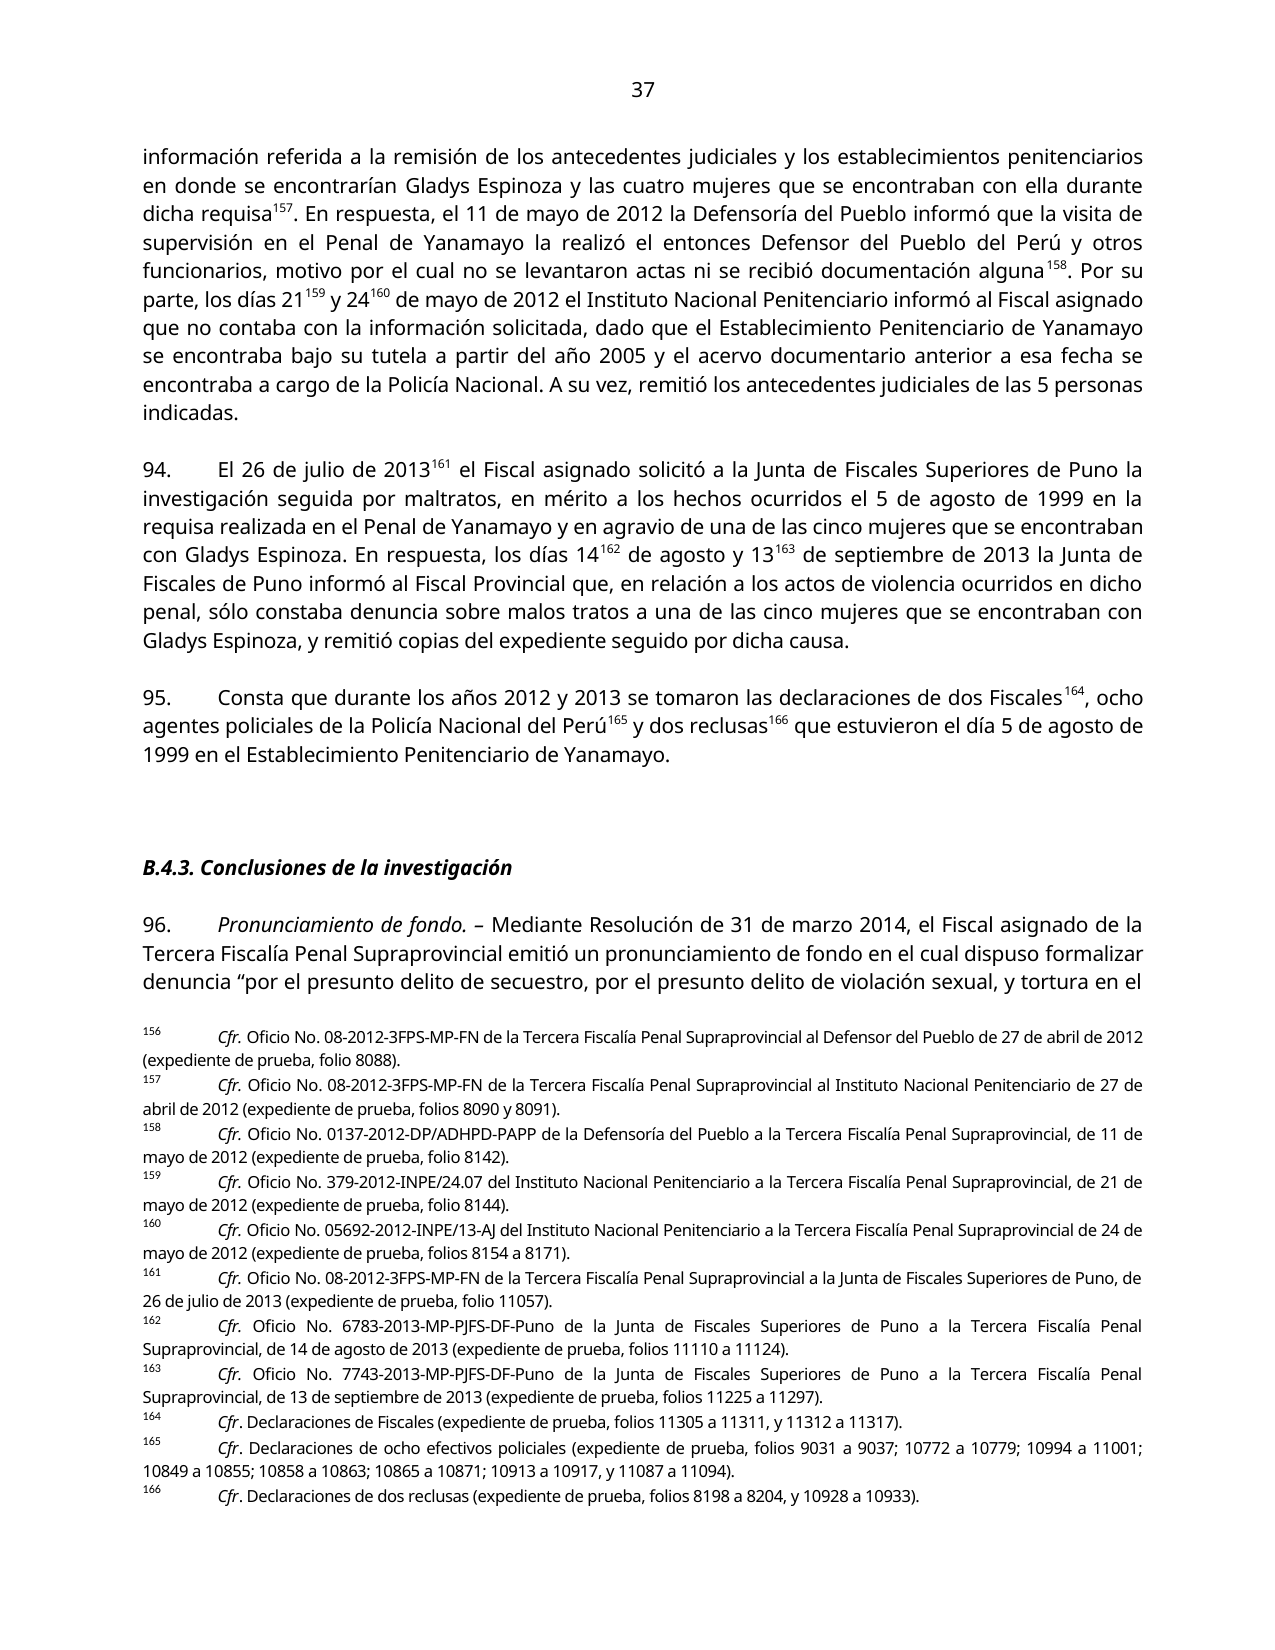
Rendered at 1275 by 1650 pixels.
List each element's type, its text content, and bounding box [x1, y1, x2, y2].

list Pronunciamiento de fondo. – Mediante Resolución de 31 de marzo 2014, el Fiscal asignado de la Tercera Fiscalía Penal Supraprovincial emitió un pronunciamiento de fondo en el cual dispuso formalizar denuncia “por el presunto delito de secuestro, por el presunto delito de violación sexual, y tortura en el caso de los hechos ocurridos en 1999, y archivar el delito de tortura ocurrido en el año de 1993 porque no había norma penal en el Perú prevista para esos hechos”, en los siguientes términos: [142, 910, 1144, 996]
text B.4.3. Conclusiones de la investigación [142, 853, 1144, 882]
list El 27 de abril de 2012 el Fiscal asignado solicitó: a) al Defensor del Pueblo del Perú, copias certificadas de los anexos y/o documentos que obraran en sus archivos relacionados a los hechos expuestos en el Informe sobre el Establecimiento Penitenciario de Yanamayo de fecha 25 de agosto de 1999, y b) al Director del Instituto Nacional Penitenciario, información relacionada con la requisa ocurrida el 5 de agosto de 1999 en el Penal de Máxima Seguridad de Yanamayo en Puno, así como información referida a la remisión de los antecedentes judiciales y los establecimientos penitenciarios en donde se encontrarían Gladys Espinoza y las cuatro mujeres que se encontraban con ella durante dicha requisa. En respuesta, el 11 de mayo de 2012 la Defensoría del Pueblo informó que la visita de supervisión en el Penal de Yanamayo la realizó el entonces Defensor del Pueblo del Perú y otros funcionarios, motivo por el cual no se levantaron actas ni se recibió documentación alguna. Por su parte, los días 21 y 24 de mayo de 2012 el Instituto Nacional Penitenciario informó al Fiscal asignado que no contaba con la información solicitada, dado que el Establecimiento Penitenciario de Yanamayo se encontraba bajo su tutela a partir del año 2005 y el acervo documentario anterior a esa fecha se encontraba a cargo de la Policía Nacional. A su vez, remitió los antecedentes judiciales de las 5 personas indicadas. [142, 142, 1144, 427]
list El 26 de julio de 2013 el Fiscal asignado solicitó a la Junta de Fiscales Superiores de Puno la investigación seguida por maltratos, en mérito a los hechos ocurridos el 5 de agosto de 1999 en la requisa realizada en el Penal de Yanamayo y en agravio de una de las cinco mujeres que se encontraban con Gladys Espinoza. En respuesta, los días 14 de agosto y 13 de septiembre de 2013 la Junta de Fiscales de Puno informó al Fiscal Provincial que, en relación a los actos de violencia ocurridos en dicho penal, sólo constaba denuncia sobre malos tratos a una de las cinco mujeres que se encontraban con Gladys Espinoza, y remitió copias del expediente seguido por dicha causa. [142, 455, 1144, 654]
list Consta que durante los años 2012 y 2013 se tomaron las declaraciones de dos Fiscales, ocho agentes policiales de la Policía Nacional del Perú y dos reclusas que estuvieron el día 5 de agosto de 1999 en el Establecimiento Penitenciario de Yanamayo. [142, 683, 1144, 768]
